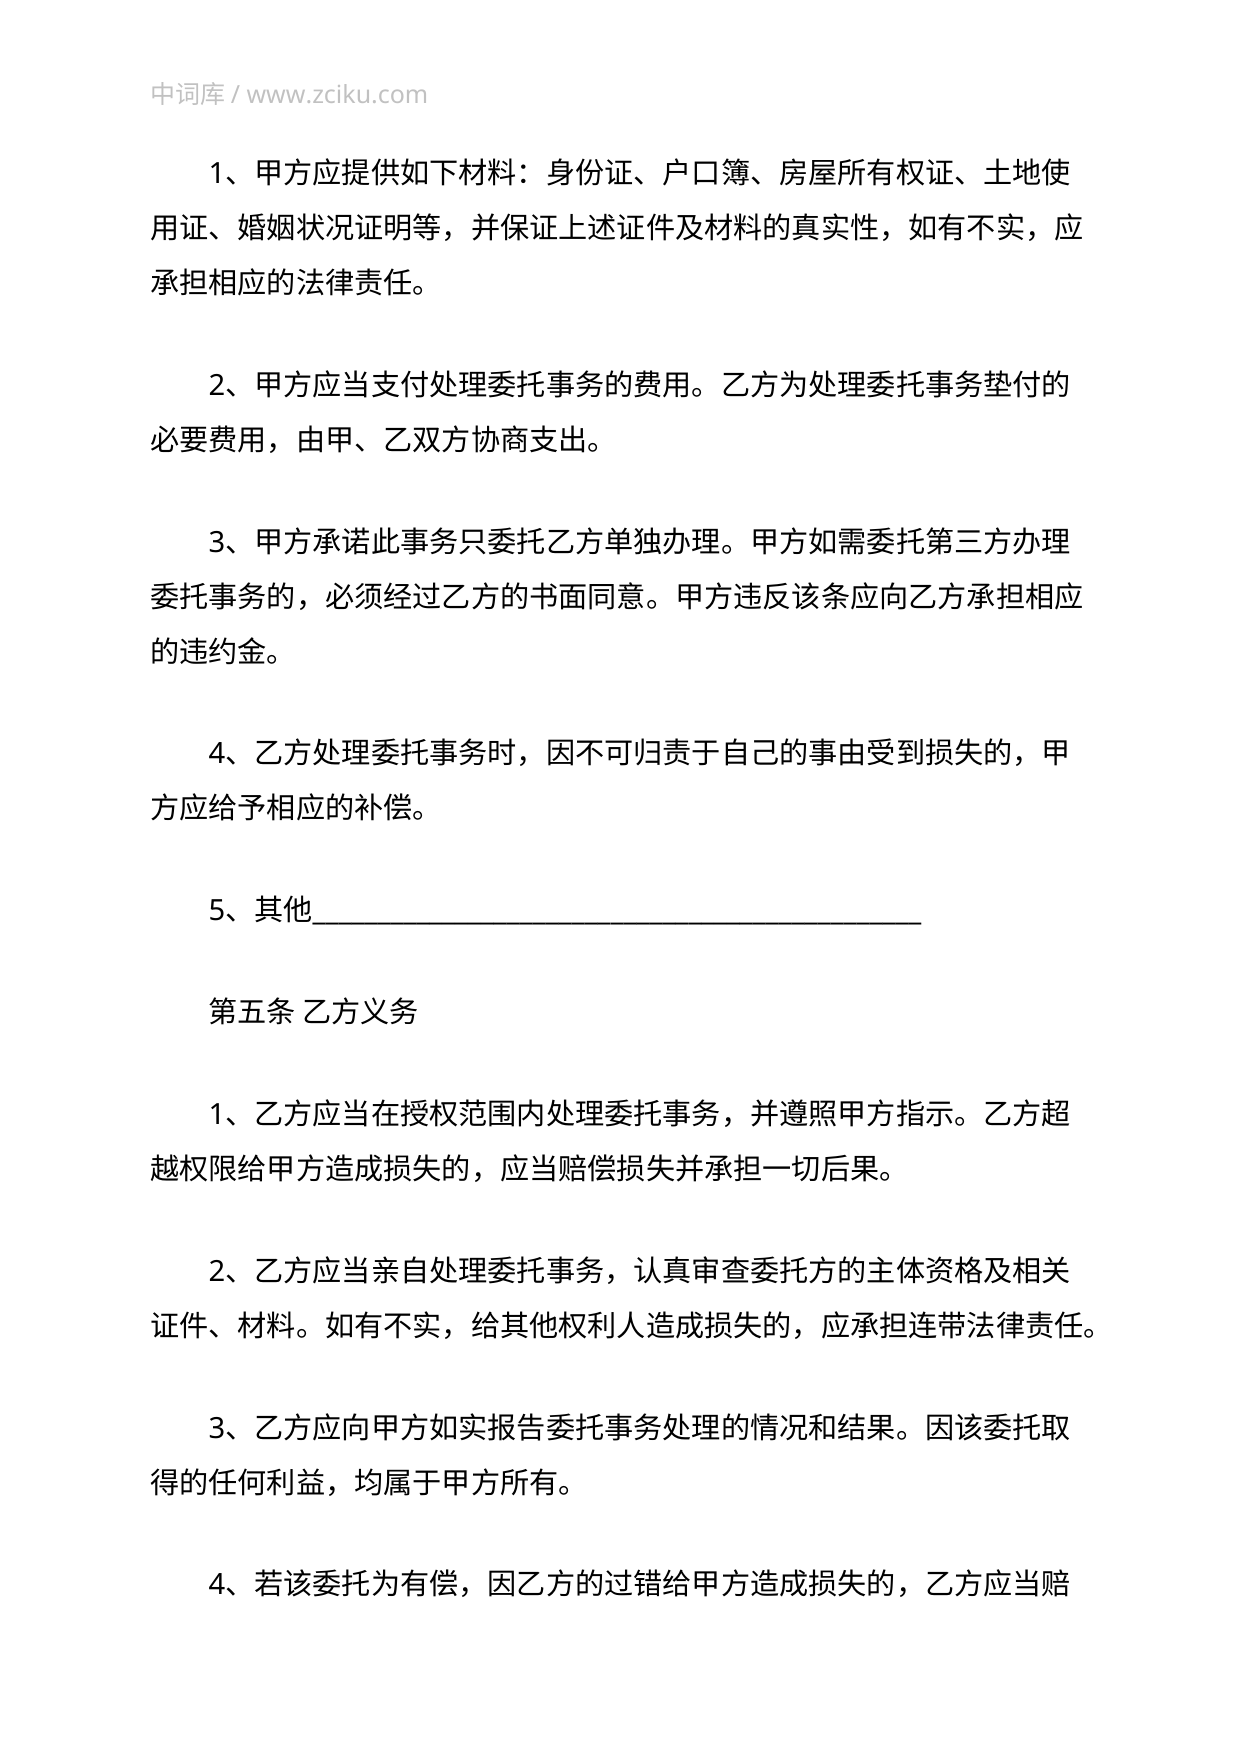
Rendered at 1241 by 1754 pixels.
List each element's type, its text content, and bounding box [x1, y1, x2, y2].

text 2、乙方应当亲自处理委托事务，认真审查委托方的主体资格及相关证件、材料。如有不实，给其他权利人造成损失的，应承担连带法律责任。 [150, 1247, 1090, 1345]
text 第五条 乙方义务 [150, 989, 1090, 1031]
text 3、甲方承诺此事务只委托乙方单独办理。甲方如需委托第三方办理委托事务的，必须经过乙方的书面同意。甲方违反该条应向乙方承担相应的违约金。 [150, 518, 1090, 671]
text 2、甲方应当支付处理委托事务的费用。乙方为处理委托事务垫付的必要费用，由甲、乙双方协商支出。 [150, 362, 1090, 459]
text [150, 1561, 1090, 1603]
text 3、乙方应向甲方如实报告委托事务处理的情况和结果。因该委托取得的任何利益，均属于甲方所有。 [150, 1404, 1090, 1501]
text 5、其他_______________________________________________ [150, 887, 1090, 929]
text 4、乙方处理委托事务时，因不可归责于自己的事由受到损失的，甲方应给予相应的补偿。 [150, 730, 1090, 827]
text 1、乙方应当在授权范围内处理委托事务，并遵照甲方指示。乙方超越权限给甲方造成损失的，应当赔偿损失并承担一切后果。 [150, 1091, 1090, 1188]
text 1、甲方应提供如下材料：身份证、户口簿、房屋所有权证、土地使用证、婚姻状况证明等，并保证上述证件及材料的真实性，如有不实，应承担相应的法律责任。 [150, 150, 1090, 302]
